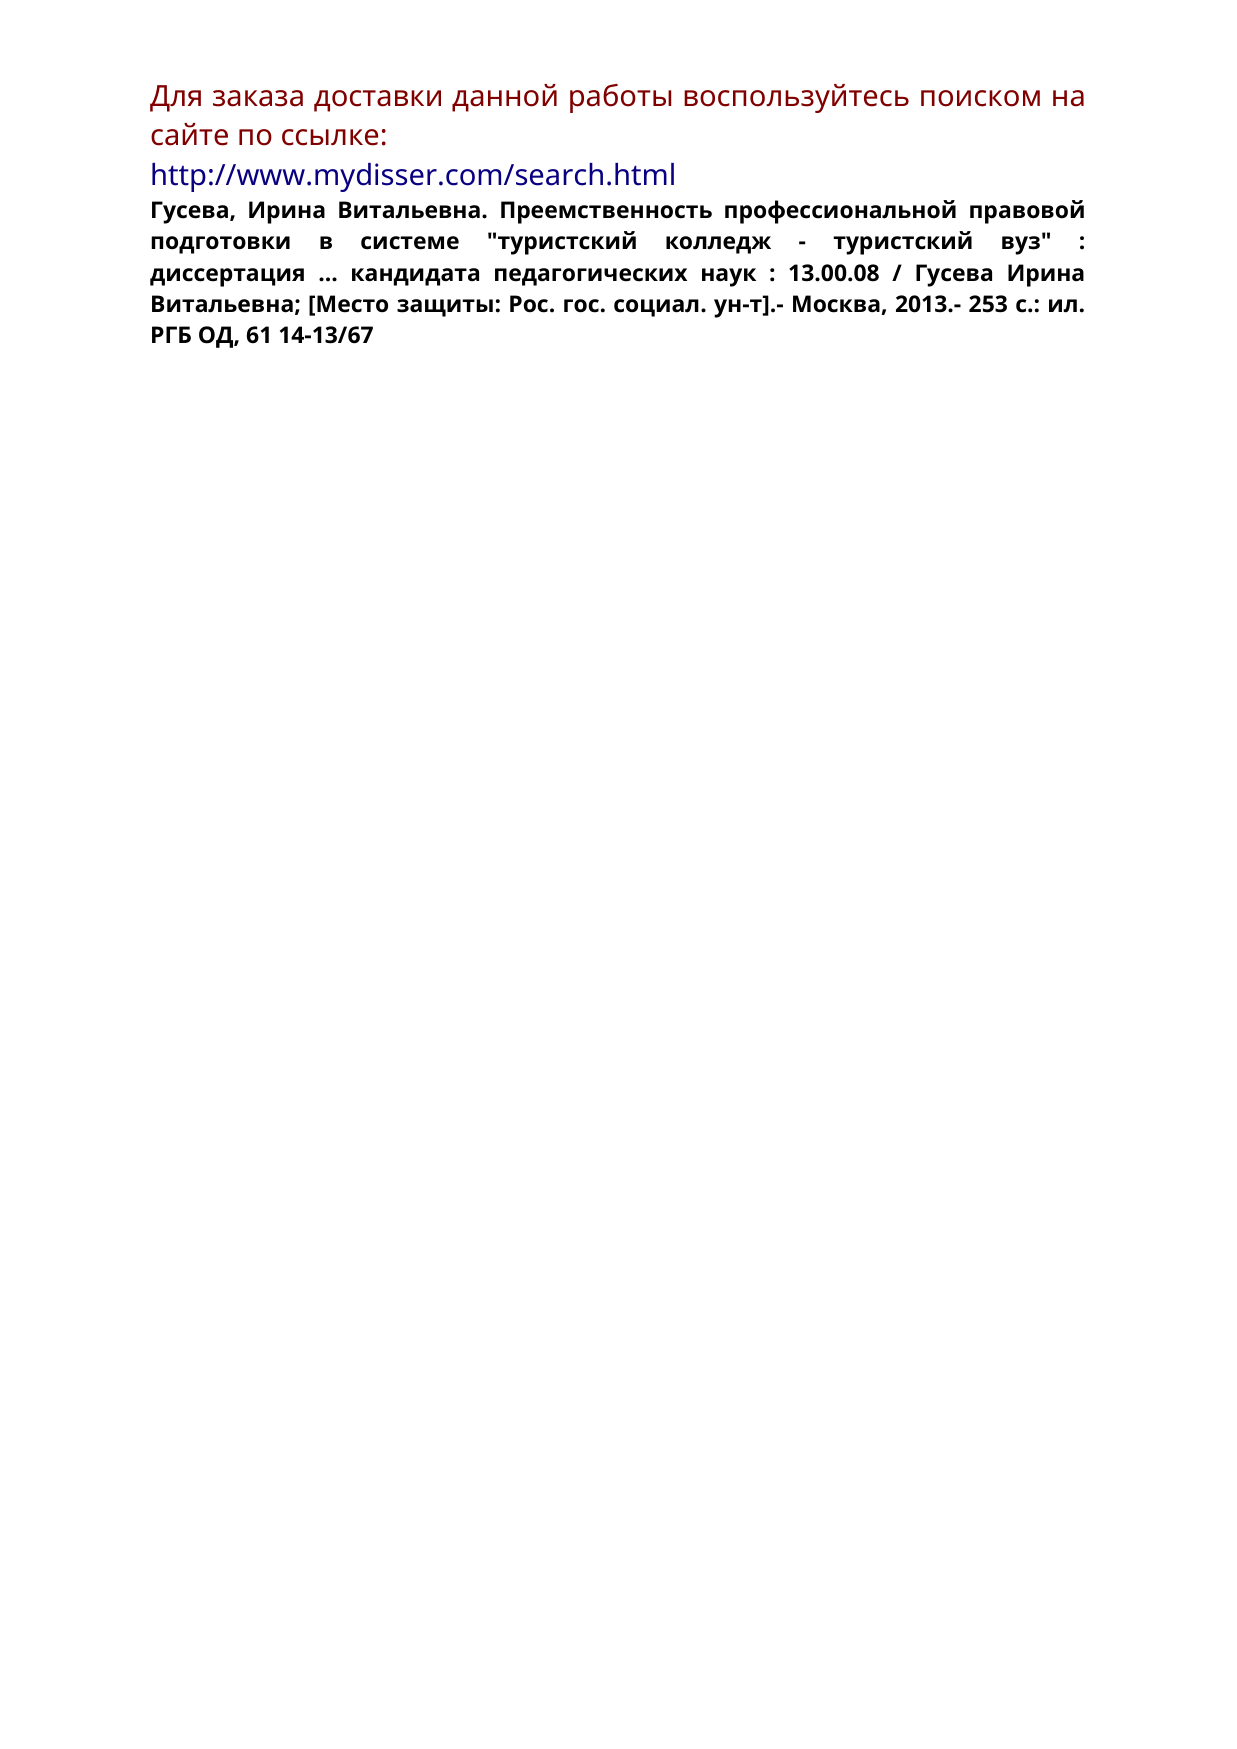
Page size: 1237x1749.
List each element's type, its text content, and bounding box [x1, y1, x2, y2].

text Гусева, Ирина Витальевна. Преемственность профессиональной правовой подготовки в системе "туристский колледж - туристский вуз" : диссертация ... кандидата педагогических наук : 13.00.08 / Гусева Ирина Витальевна; [Место защиты: Рос. гос. социал. ун-т].- Москва, 2013.- 253 с.: ил. РГБ ОД, 61 14-13/67 [150, 194, 1086, 350]
